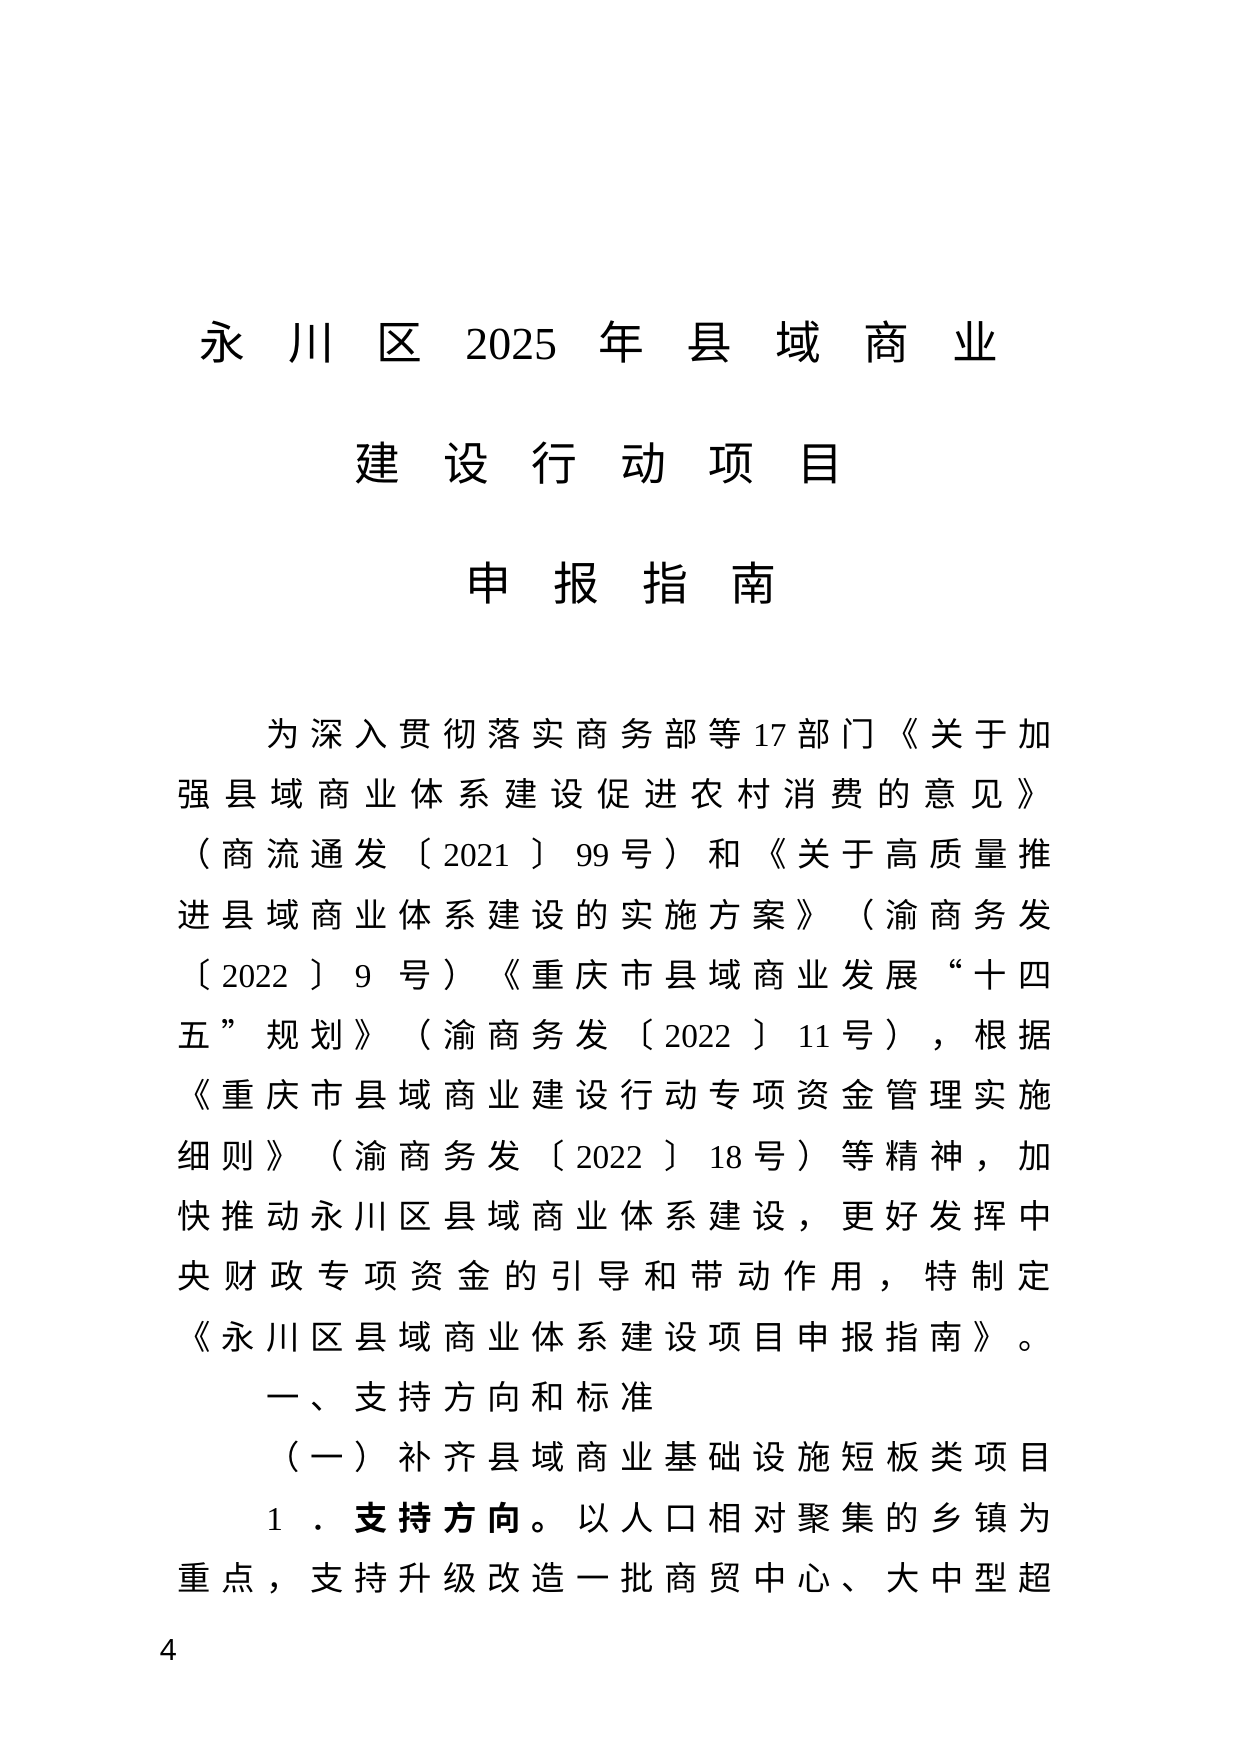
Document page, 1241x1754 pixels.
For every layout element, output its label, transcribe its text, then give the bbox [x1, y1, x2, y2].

text 一、支持方向和标准 [177, 1365, 1063, 1425]
text 申报指南 [190, 520, 1063, 641]
text （一）补齐县域商业基础设施短板类项目 [177, 1425, 1063, 1485]
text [177, 1485, 1063, 1606]
text 为深入贯彻落实商务部等17部门《关于加强县域商业体系建设促进农村消费的意见》（商流通发〔2021〕99号）和《关于高质量推进县域商业体系建设的实施方案》（渝商务发〔2022〕9号）《重庆市县域商业发展“十四五”规划》（渝商务发〔2022〕11号），根据《重庆市县域商业建设行动专项资金管理实施细则》（渝商务发〔2022〕18号）等精神，加快推动永川区县域商业体系建设，更好发挥中央财政专项资金的引导和带动作用，特制定《永川区县域商业体系建设项目申报指南》。 [177, 701, 1063, 1365]
text 永川区2025年县域商业建设行动项目 [177, 279, 1063, 520]
